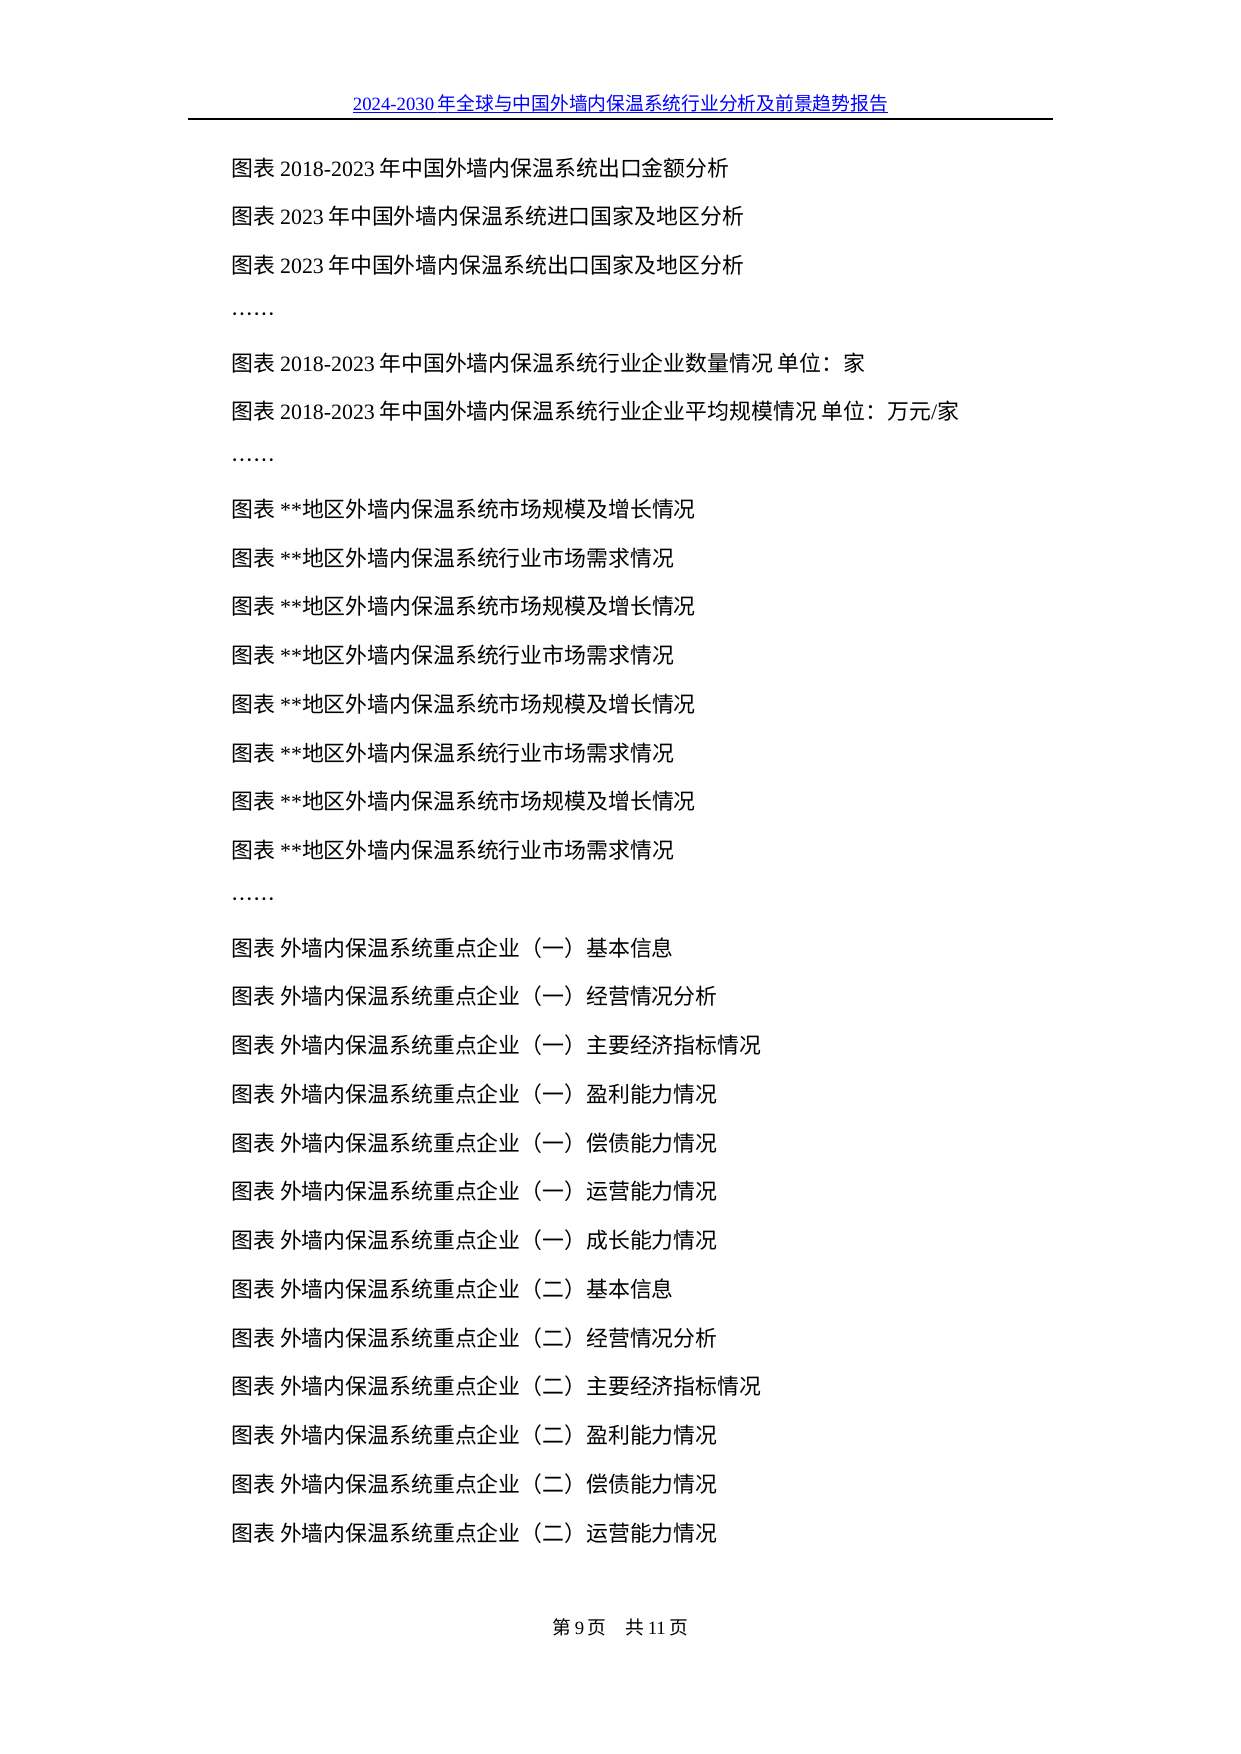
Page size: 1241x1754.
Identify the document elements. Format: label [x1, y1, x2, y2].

text [187, 150, 1053, 1548]
